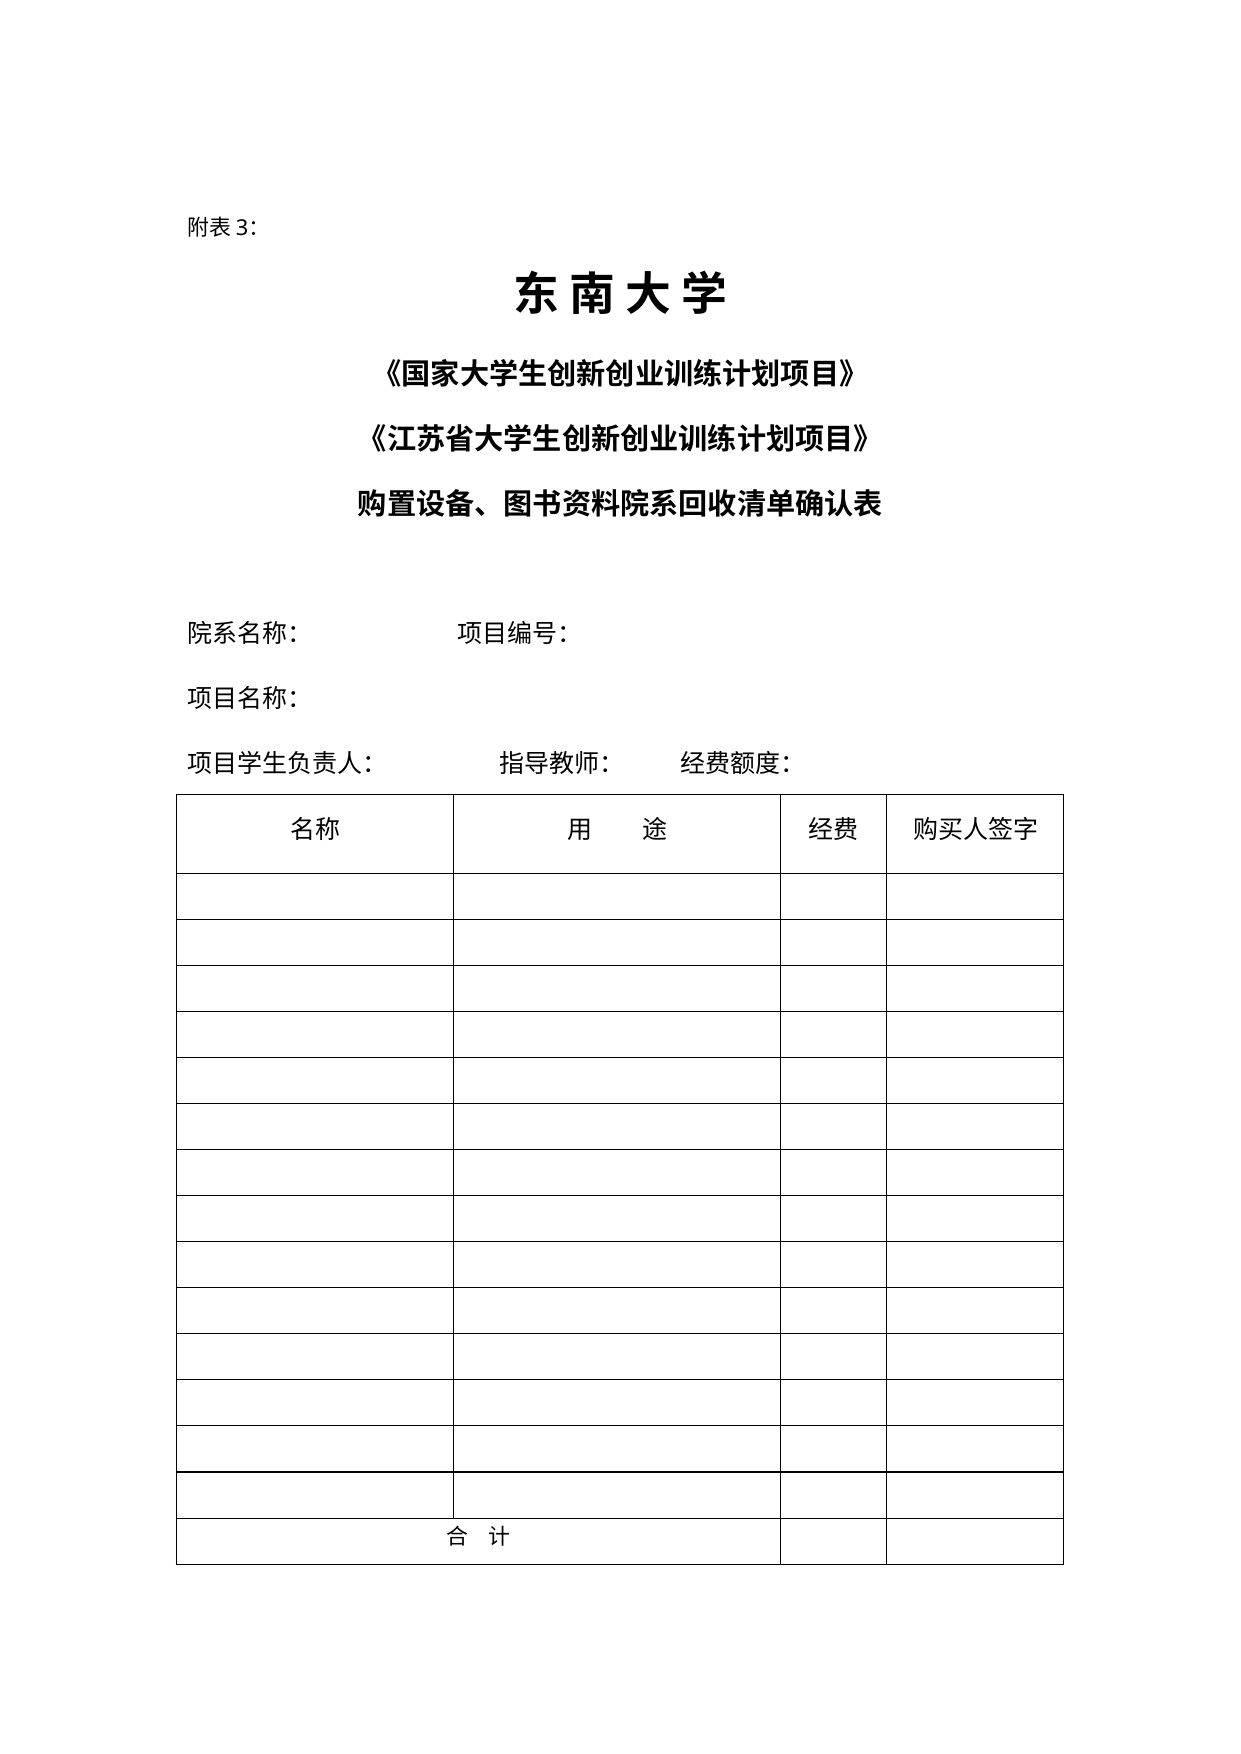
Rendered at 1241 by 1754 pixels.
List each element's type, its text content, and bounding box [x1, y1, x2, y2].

table_header 用 途 [454, 795, 780, 873]
table_cell [454, 874, 780, 919]
table_header 购买人签字 [887, 795, 1063, 873]
table_cell [781, 1334, 886, 1379]
table_cell [887, 1334, 1063, 1379]
table_cell [177, 1242, 453, 1287]
table_cell [177, 920, 453, 965]
table_cell [177, 1150, 453, 1195]
text 项目名称： [187, 664, 1053, 729]
table_cell [177, 966, 453, 1011]
table_cell [177, 1426, 453, 1471]
table_cell [177, 1104, 453, 1149]
table_cell [887, 920, 1063, 965]
table_cell [887, 1473, 1063, 1517]
table_cell [177, 1380, 453, 1425]
table_cell [177, 1473, 453, 1517]
table_cell [781, 1058, 886, 1103]
table_cell [887, 1012, 1063, 1057]
table_cell [177, 1334, 453, 1379]
table_cell [454, 1473, 780, 1517]
table_cell [781, 1426, 886, 1471]
table_cell [887, 874, 1063, 919]
table_cell [781, 1012, 886, 1057]
table_cell [177, 1012, 453, 1057]
table_cell [781, 1104, 886, 1149]
table_cell [454, 1012, 780, 1057]
table_cell [781, 874, 886, 919]
table_cell [781, 1288, 886, 1333]
table_cell [887, 1150, 1063, 1195]
table_cell [177, 874, 453, 919]
table_cell [781, 1473, 886, 1517]
table_cell [454, 1288, 780, 1333]
table_header 经费 [781, 795, 886, 873]
table_cell 合 计 [177, 1519, 780, 1563]
table_cell [781, 966, 886, 1011]
table_cell [887, 1288, 1063, 1333]
table_cell [887, 1104, 1063, 1149]
table_cell [781, 1380, 886, 1425]
text 院系名称： 项目编号： [187, 599, 1053, 664]
table_cell [887, 1380, 1063, 1425]
table_cell [454, 1334, 780, 1379]
table_cell [177, 1196, 453, 1241]
table_cell [887, 1242, 1063, 1287]
text 附表3： [187, 209, 1053, 242]
table_cell [454, 966, 780, 1011]
text 《国家大学生创新创业训练计划项目》 [187, 339, 1053, 404]
table_cell [454, 1426, 780, 1471]
table_cell [887, 966, 1063, 1011]
table_cell [177, 1058, 453, 1103]
table_cell [454, 1196, 780, 1241]
text 购置设备、图书资料院系回收清单确认表 [187, 469, 1053, 534]
text 东 南 大 学 [187, 242, 1053, 339]
table_cell [781, 1196, 886, 1241]
table_cell [781, 920, 886, 965]
table_cell [454, 1104, 780, 1149]
text 项目学生负责人： 指导教师： 经费额度： [187, 729, 1053, 794]
table_cell [454, 920, 780, 965]
table_cell [454, 1058, 780, 1103]
table_cell [454, 1380, 780, 1425]
table_cell [454, 1242, 780, 1287]
table_cell [454, 1150, 780, 1195]
table_cell [887, 1196, 1063, 1241]
table_cell [781, 1242, 886, 1287]
table_cell [781, 1519, 886, 1563]
text 《江苏省大学生创新创业训练计划项目》 [187, 404, 1053, 469]
table_cell [887, 1519, 1063, 1563]
table_cell [177, 1288, 453, 1333]
table_cell [887, 1058, 1063, 1103]
table_cell [887, 1426, 1063, 1471]
table_header 名称 [177, 795, 453, 873]
table_cell [781, 1150, 886, 1195]
